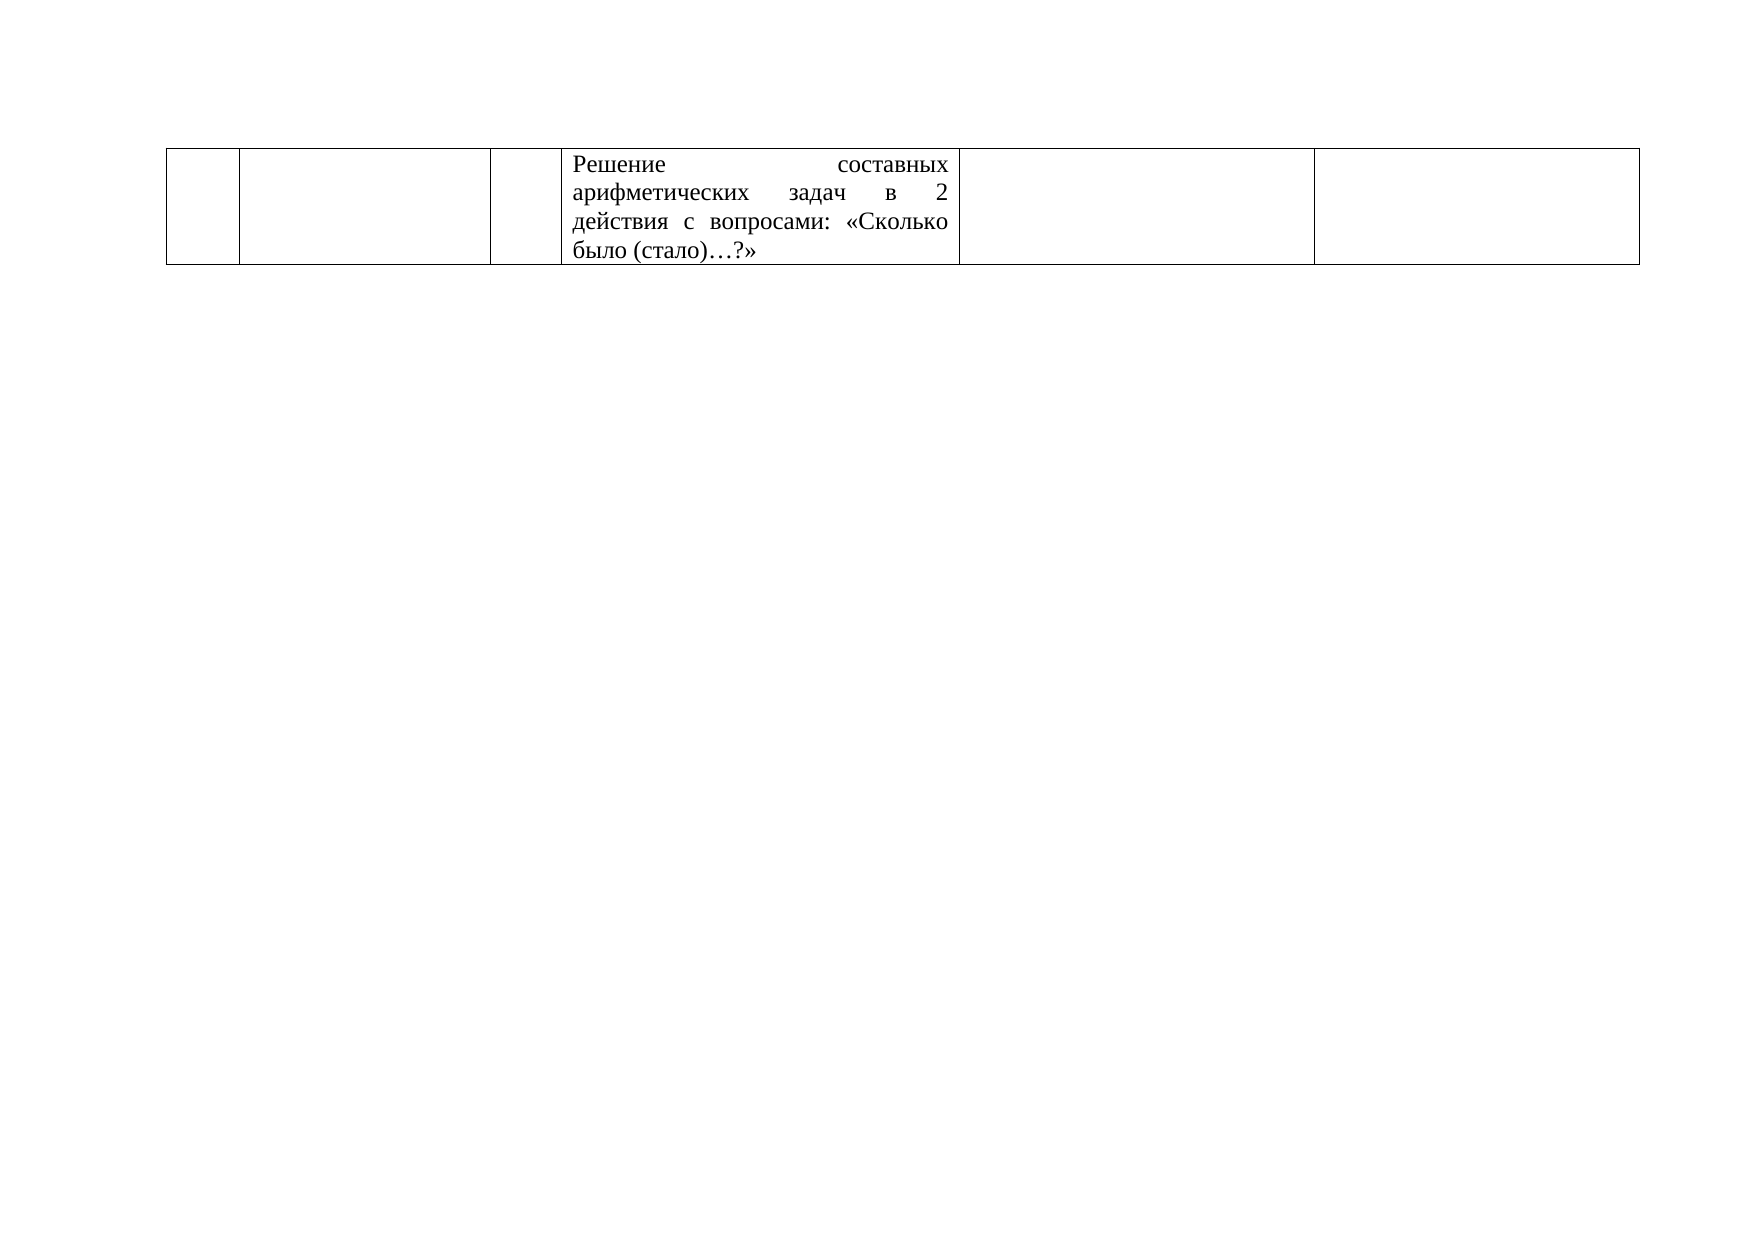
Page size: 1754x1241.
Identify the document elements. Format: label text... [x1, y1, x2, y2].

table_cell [562, 149, 959, 264]
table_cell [1315, 149, 1639, 264]
table_cell 1 [491, 149, 561, 264]
table_cell 45 [167, 149, 239, 264]
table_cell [960, 149, 1314, 264]
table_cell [240, 149, 490, 264]
